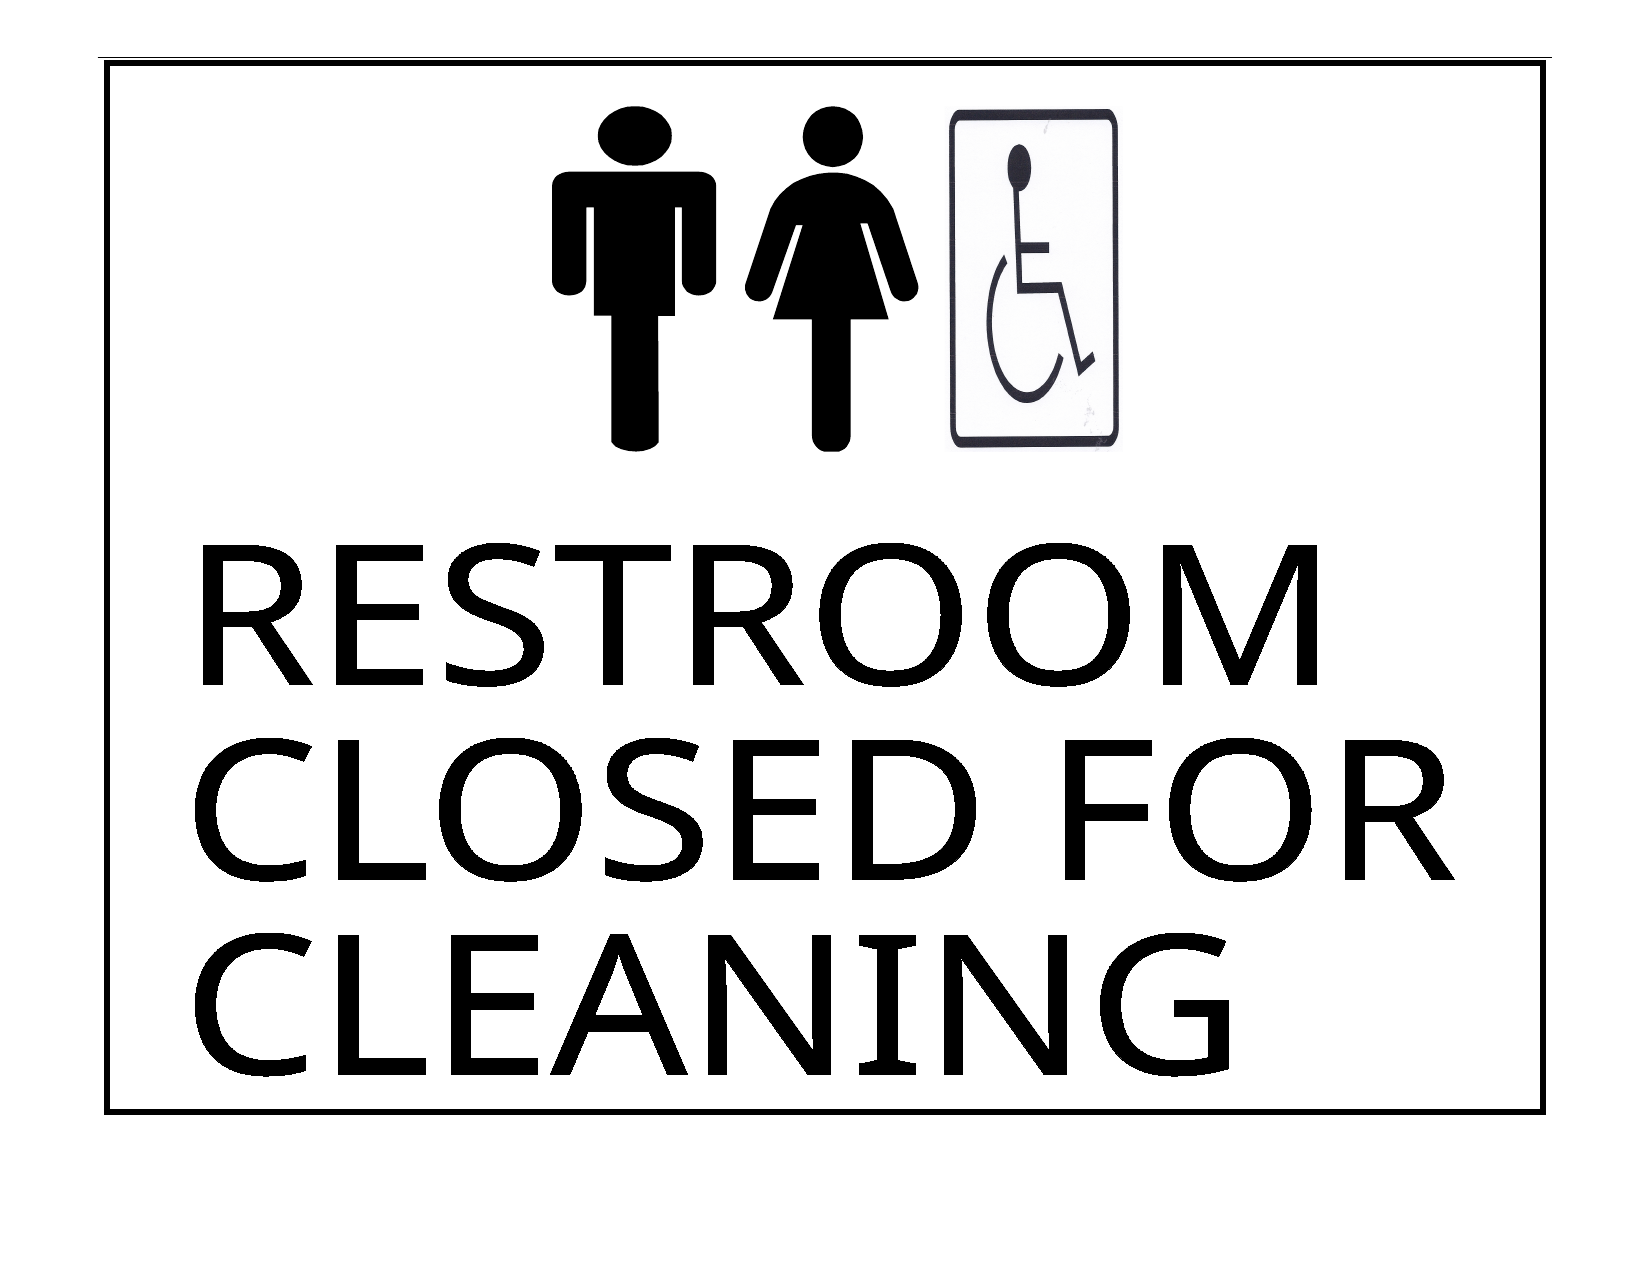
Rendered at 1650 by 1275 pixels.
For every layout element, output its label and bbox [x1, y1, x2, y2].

picture [944, 106, 1123, 452]
table_header [110, 66, 1540, 1109]
